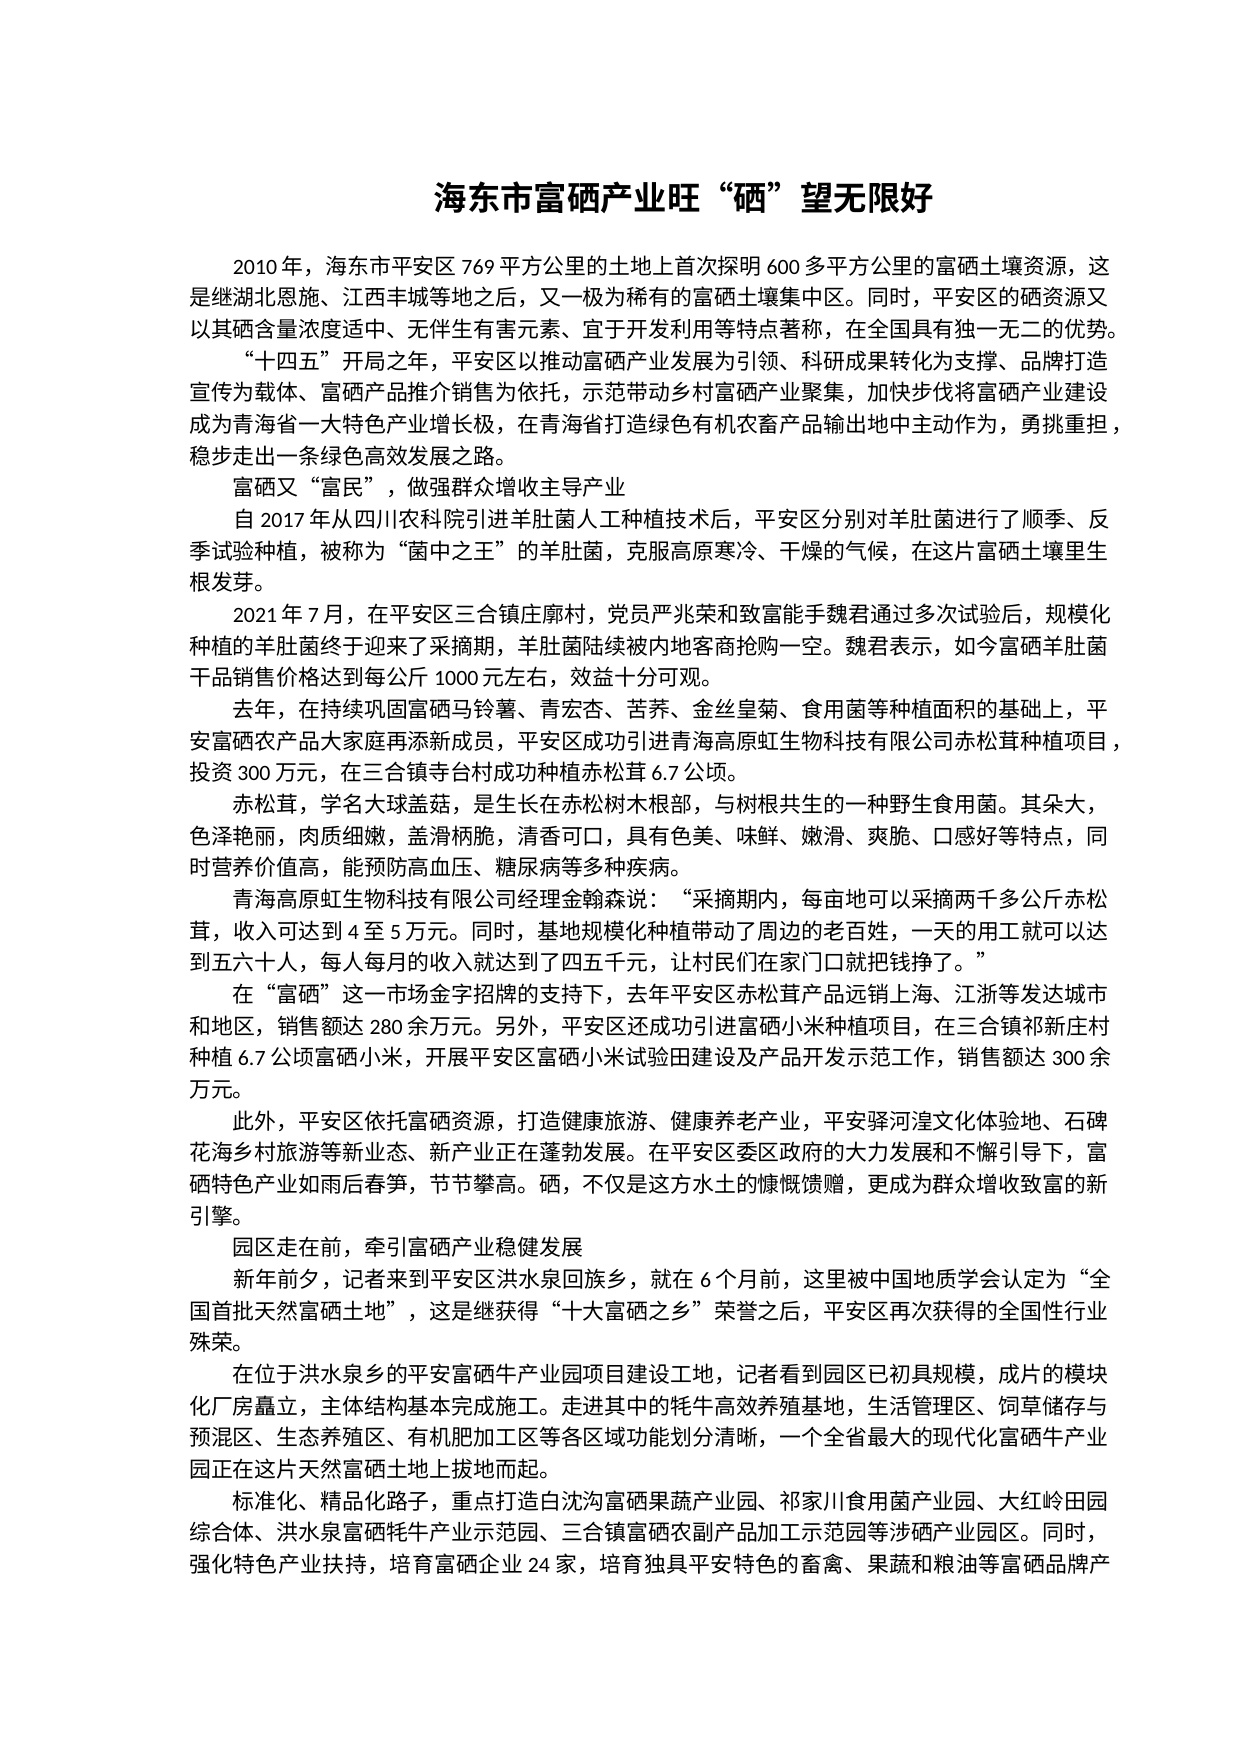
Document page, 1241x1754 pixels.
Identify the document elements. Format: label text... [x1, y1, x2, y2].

subtitle 海东市富硒产业旺“硒”望无限好 [189, 171, 1111, 219]
text 2021年7月，在平安区三合镇庄廓村，党员严兆荣和致富能手魏君通过多次试验后，规模化种植的羊肚菌终于迎来了采摘期，羊肚菌陆续被内地客商抢购一空。魏君表示，如今富硒羊肚菌干品销售价格达到每公斤1000元左右，效益十分可观。 [189, 597, 1111, 692]
text 此外，平安区依托富硒资源，打造健康旅游、健康养老产业，平安驿河湟文化体验地、石碑花海乡村旅游等新业态、新产业正在蓬勃发展。在平安区委区政府的大力发展和不懈引导下，富硒特色产业如雨后春笋，节节攀高。硒，不仅是这方水土的慷慨馈赠，更成为群众增收致富的新引擎。 [189, 1104, 1111, 1230]
text 富硒又“富民”，做强群众增收主导产业 [189, 470, 1111, 502]
text 新年前夕，记者来到平安区洪水泉回族乡，就在6个月前，这里被中国地质学会认定为“全国首批天然富硒土地”，这是继获得“十大富硒之乡”荣誉之后，平安区再次获得的全国性行业殊荣。 [189, 1262, 1111, 1357]
text 在位于洪水泉乡的平安富硒牛产业园项目建设工地，记者看到园区已初具规模，成片的模块化厂房矗立，主体结构基本完成施工。走进其中的牦牛高效养殖基地，生活管理区、饲草储存与预混区、生态养殖区、有机肥加工区等各区域功能划分清晰，一个全省最大的现代化富硒牛产业园正在这片天然富硒土地上拔地而起。 [189, 1357, 1111, 1484]
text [189, 1484, 1111, 1579]
text “十四五”开局之年，平安区以推动富硒产业发展为引领、科研成果转化为支撑、品牌打造宣传为载体、富硒产品推介销售为依托，示范带动乡村富硒产业聚集，加快步伐将富硒产业建设成为青海省一大特色产业增长极，在青海省打造绿色有机农畜产品输出地中主动作为，勇挑重担，稳步走出一条绿色高效发展之路。 [189, 344, 1111, 470]
text 自2017年从四川农科院引进羊肚菌人工种植技术后，平安区分别对羊肚菌进行了顺季、反季试验种植，被称为“菌中之王”的羊肚菌，克服高原寒冷、干燥的气候，在这片富硒土壤里生根发芽。 [189, 502, 1111, 597]
text 去年，在持续巩固富硒马铃薯、青宏杏、苦荞、金丝皇菊、食用菌等种植面积的基础上，平安富硒农产品大家庭再添新成员，平安区成功引进青海高原虹生物科技有限公司赤松茸种植项目，投资300万元，在三合镇寺台村成功种植赤松茸6.7公顷。 [189, 692, 1111, 787]
text 青海高原虹生物科技有限公司经理金翰森说：“采摘期内，每亩地可以采摘两千多公斤赤松茸，收入可达到4至5万元。同时，基地规模化种植带动了周边的老百姓，一天的用工就可以达到五六十人，每人每月的收入就达到了四五千元，让村民们在家门口就把钱挣了。” [189, 882, 1111, 977]
text 2010年，海东市平安区769平方公里的土地上首次探明600多平方公里的富硒土壤资源，这是继湖北恩施、江西丰城等地之后，又一极为稀有的富硒土壤集中区。同时，平安区的硒资源又以其硒含量浓度适中、无伴生有害元素、宜于开发利用等特点著称，在全国具有独一无二的优势。 [189, 249, 1111, 344]
text 在“富硒”这一市场金字招牌的支持下，去年平安区赤松茸产品远销上海、江浙等发达城市和地区，销售额达280余万元。另外，平安区还成功引进富硒小米种植项目，在三合镇祁新庄村种植6.7公顷富硒小米，开展平安区富硒小米试验田建设及产品开发示范工作，销售额达300余万元。 [189, 977, 1111, 1104]
text 赤松茸，学名大球盖菇，是生长在赤松树木根部，与树根共生的一种野生食用菌。其朵大，色泽艳丽，肉质细嫩，盖滑柄脆，清香可口，具有色美、味鲜、嫩滑、爽脆、口感好等特点，同时营养价值高，能预防高血压、糖尿病等多种疾病。 [189, 787, 1111, 882]
text 园区走在前，牵引富硒产业稳健发展 [189, 1230, 1111, 1262]
